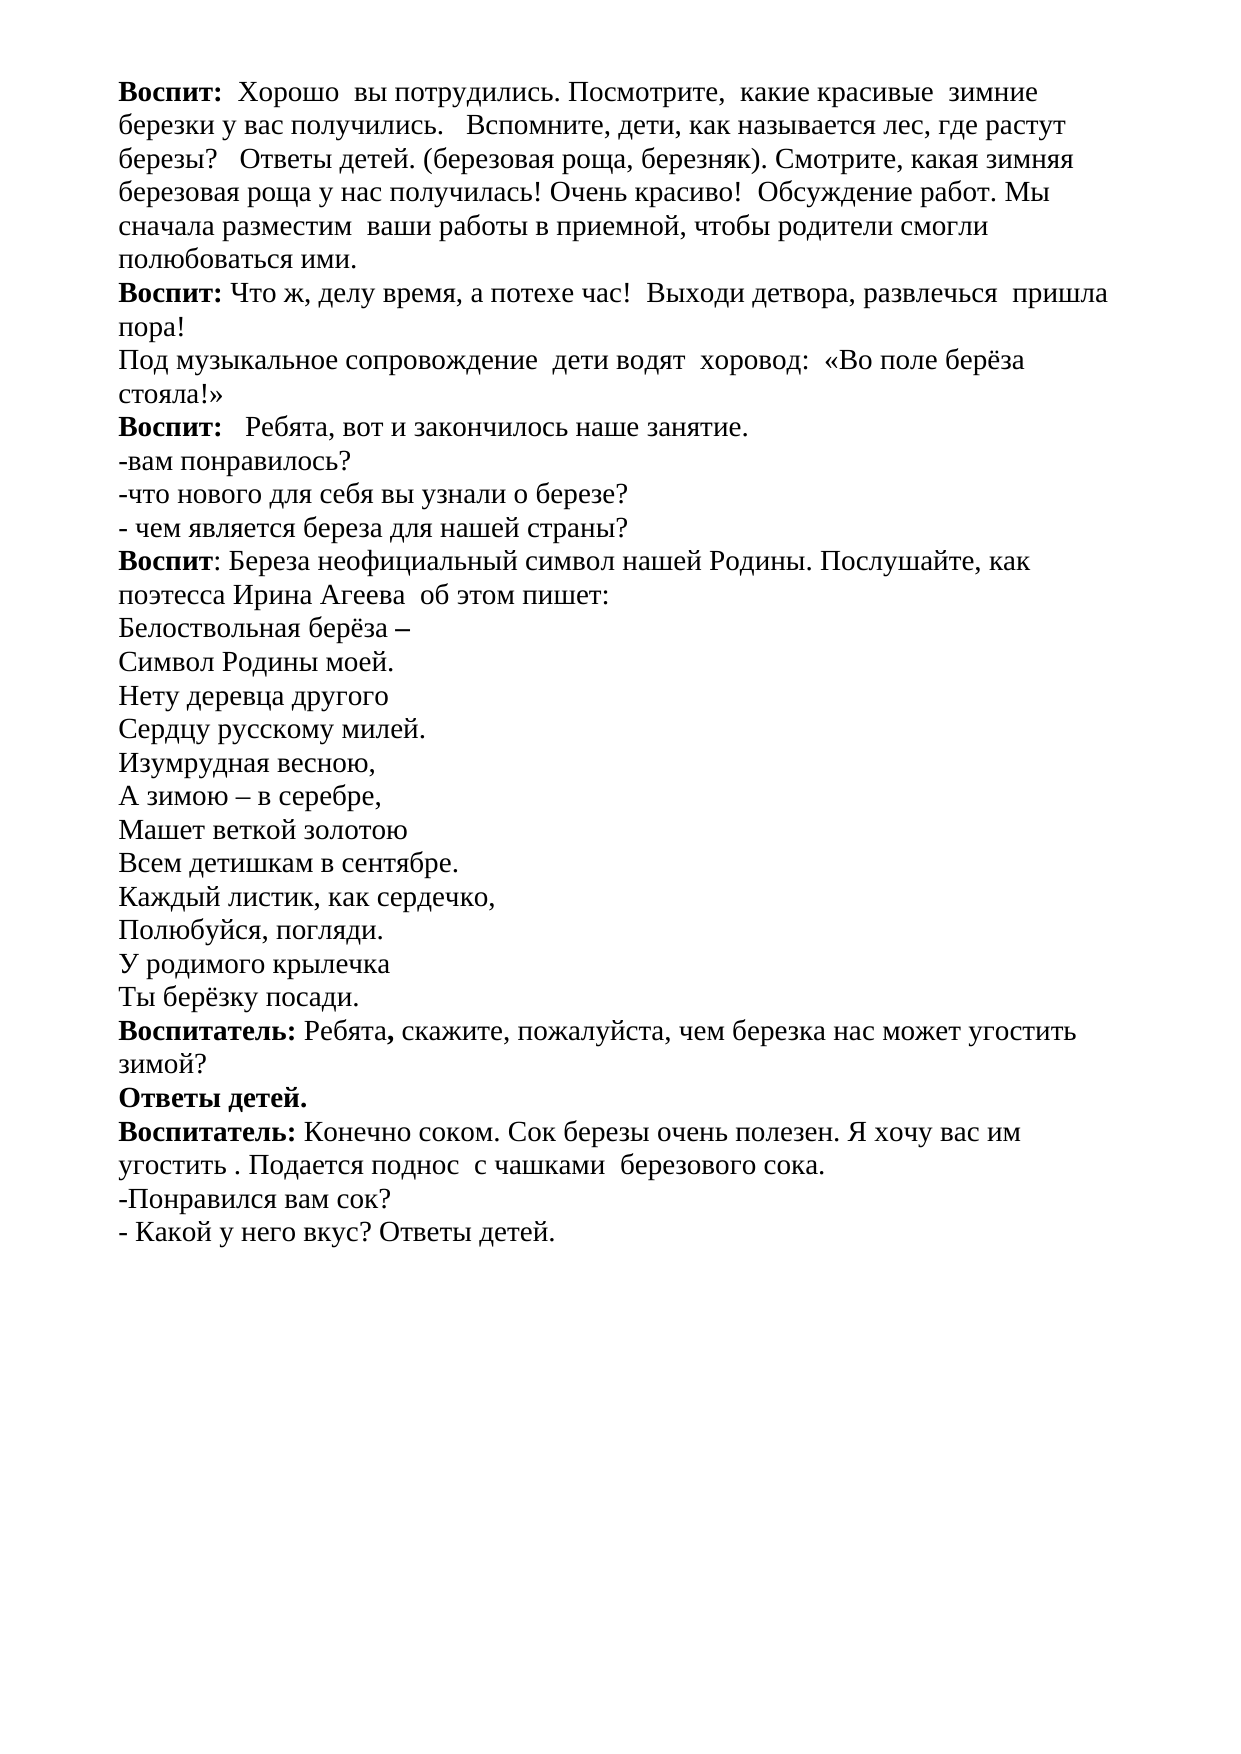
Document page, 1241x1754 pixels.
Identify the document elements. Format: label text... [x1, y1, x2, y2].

text Под музыкальное сопровождение дети водят хоровод: «Во поле берёза стояла!» [118, 342, 1122, 409]
text Воспит: Ребята, вот и закончилось наше занятие. [118, 409, 1122, 443]
text Воспит: Береза неофициальный символ нашей Родины. Послушайте, как поэтесса Ирина Агеева об этом пишет: Белоствольная берёза – Символ Родины моей. Нету деревца другого Сердцу русскому милей. Изумрудная весною, А зимою – в серебре, Машет веткой золотою Всем детишкам в сентябре. Каждый листик, как сердечко, Полюбуйся, погляди. У родимого крылечка Ты берёзку посади. [118, 543, 1122, 1013]
text -вам понравилось? [118, 443, 1122, 476]
text - чем является береза для нашей страны? [118, 510, 1122, 543]
text Воспит: Хорошо вы потрудились. Посмотрите, какие красивые зимние березки у вас получились. Вспомните, дети, как называется лес, где растут березы? Ответы детей. (березовая роща, березняк). Смотрите, какая зимняя березовая роща у нас получилась! Очень красиво! Обсуждение работ. Мы сначала разместим ваши работы в приемной, чтобы родители смогли полюбоваться ими. [118, 74, 1122, 275]
text Воспит: Что ж, делу время, а потехе час! Выходи детвора, развлечься пришла пора! [118, 275, 1122, 342]
text Воспитатель: Ребята, скажите, пожалуйста, чем березка нас может угостить зимой? [118, 1013, 1122, 1080]
text - Какой у него вкус? Ответы детей. [118, 1214, 1122, 1248]
text -что нового для себя вы узнали о березе? [118, 476, 1122, 510]
text -Понравился вам сок? [118, 1181, 1122, 1214]
text Воспитатель: Конечно соком. Сок березы очень полезен. Я хочу вас им угостить . Подается поднос с чашками березового сока. [118, 1114, 1122, 1181]
text Ответы детей. [118, 1080, 1122, 1114]
